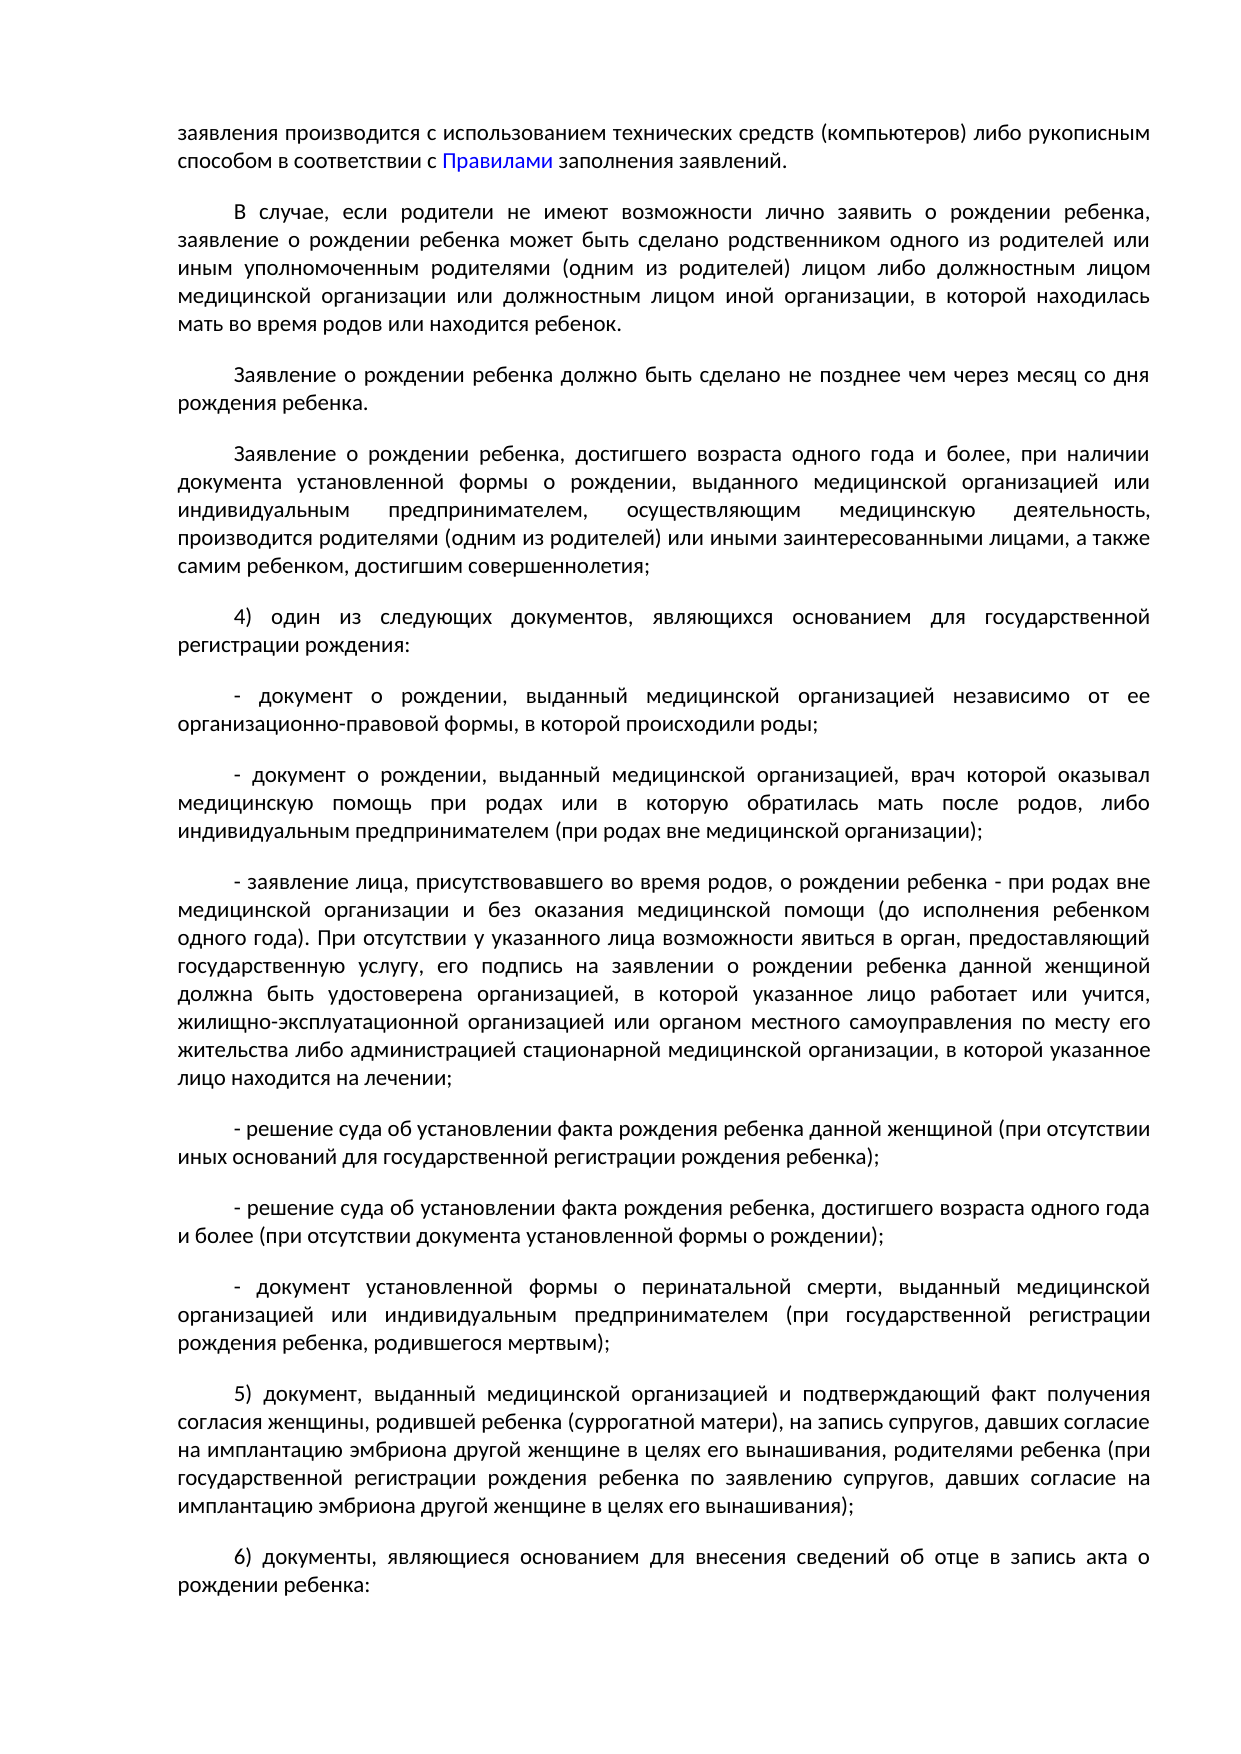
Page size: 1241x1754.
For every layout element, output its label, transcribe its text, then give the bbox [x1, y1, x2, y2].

text В случае, если родители не имеют возможности лично заявить о рождении ребенка, заявление о рождении ребенка может быть сделано родственником одного из родителей или иным уполномоченным родителями (одним из родителей) лицом либо должностным лицом медицинской организации или должностным лицом иной организации, в которой находилась мать во время родов или находится ребенок. [177, 197, 1152, 337]
text 6) документы, являющиеся основанием для внесения сведений об отце в запись акта о рождении ребенка: [177, 1542, 1152, 1598]
text Заявление о рождении ребенка, достигшего возраста одного года и более, при наличии документа установленной формы о рождении, выданного медицинской организацией или индивидуальным предпринимателем, осуществляющим медицинскую деятельность, производится родителями (одним из родителей) или иными заинтересованными лицами, а также самим ребенком, достигшим совершеннолетия; [177, 439, 1152, 579]
text 5) документ, выданный медицинской организацией и подтверждающий факт получения согласия женщины, родившей ребенка (суррогатной матери), на запись супругов, давших согласие на имплантацию эмбриона другой женщине в целях его вынашивания, родителями ребенка (при государственной регистрации рождения ребенка по заявлению супругов, давших согласие на имплантацию эмбриона другой женщине в целях его вынашивания); [177, 1379, 1152, 1519]
text - документ о рождении, выданный медицинской организацией независимо от ее организационно-правовой формы, в которой происходили роды; [177, 681, 1152, 737]
text - заявление лица, присутствовавшего во время родов, о рождении ребенка - при родах вне медицинской организации и без оказания медицинской помощи (до исполнения ребенком одного года). При отсутствии у указанного лица возможности явиться в орган, предоставляющий государственную услугу, его подпись на заявлении о рождении ребенка данной женщиной должна быть удостоверена организацией, в которой указанное лицо работает или учится, жилищно-эксплуатационной организацией или органом местного самоуправления по месту его жительства либо администрацией стационарной медицинской организации, в которой указанное лицо находится на лечении; [177, 867, 1152, 1091]
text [177, 118, 1152, 174]
text - документ о рождении, выданный медицинской организацией, врач которой оказывал медицинскую помощь при родах или в которую обратилась мать после родов, либо индивидуальным предпринимателем (при родах вне медицинской организации); [177, 760, 1152, 844]
text - решение суда об установлении факта рождения ребенка, достигшего возраста одного года и более (при отсутствии документа установленной формы о рождении); [177, 1193, 1152, 1249]
text - решение суда об установлении факта рождения ребенка данной женщиной (при отсутствии иных оснований для государственной регистрации рождения ребенка); [177, 1114, 1152, 1170]
text 4) один из следующих документов, являющихся основанием для государственной регистрации рождения: [177, 602, 1152, 658]
text Заявление о рождении ребенка должно быть сделано не позднее чем через месяц со дня рождения ребенка. [177, 360, 1152, 416]
text - документ установленной формы о перинатальной смерти, выданный медицинской организацией или индивидуальным предпринимателем (при государственной регистрации рождения ребенка, родившегося мертвым); [177, 1272, 1152, 1356]
